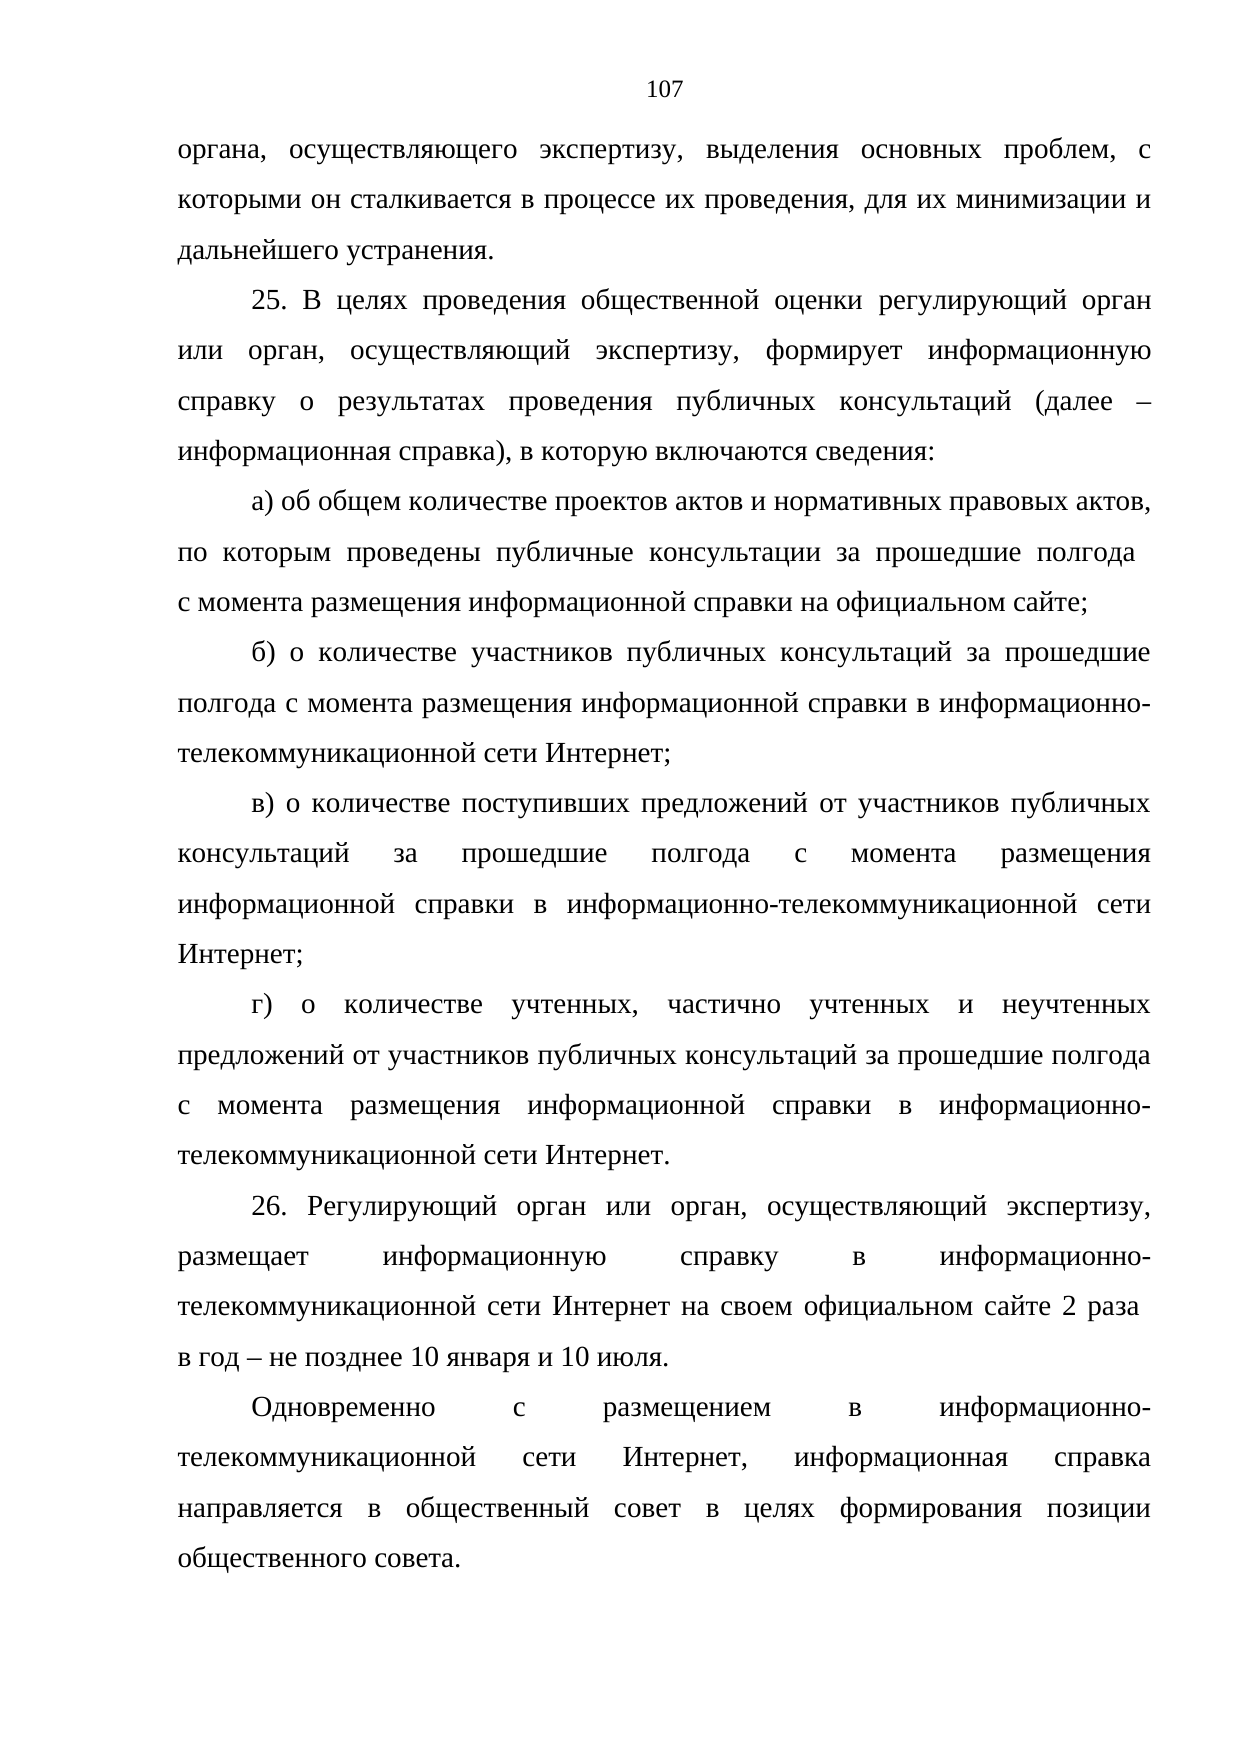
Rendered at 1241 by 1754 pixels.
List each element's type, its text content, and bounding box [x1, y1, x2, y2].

text в) о количестве поступивших предложений от участников публичных консультаций за прошедшие полгода с момента размещения информационной справки в информационно-телекоммуникационной сети Интернет; [177, 785, 1152, 970]
text г) о количестве учтенных, частично учтенных и неучтенных предложений от участников публичных консультаций за прошедшие полгода с момента размещения информационной справки в информационно-телекоммуникационной сети Интернет. [177, 987, 1152, 1171]
text 26. Регулирующий орган или орган, осуществляющий экспертизу, размещает информационную справку в информационно-телекоммуникационной сети Интернет на своем официальном сайте 2 раза в год – не позднее 10 января и 10 июля. [177, 1188, 1152, 1372]
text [177, 131, 1152, 265]
text Одновременно с размещением в информационно-телекоммуникационной сети Интернет, информационная справка направляется в общественный совет в целях формирования позиции общественного совета. [177, 1389, 1152, 1573]
text а) об общем количестве проектов актов и нормативных правовых актов, по которым проведены публичные консультации за прошедшие полгода с момента размещения информационной справки на официальном сайте; [177, 483, 1152, 618]
text 25. В целях проведения общественной оценки регулирующий орган или орган, осуществляющий экспертизу, формирует информационную справку о результатах проведения публичных консультаций (далее – информационная справка), в которую включаются сведения: [177, 282, 1152, 467]
text б) о количестве участников публичных консультаций за прошедшие полгода с момента размещения информационной справки в информационно-телекоммуникационной сети Интернет; [177, 634, 1152, 768]
